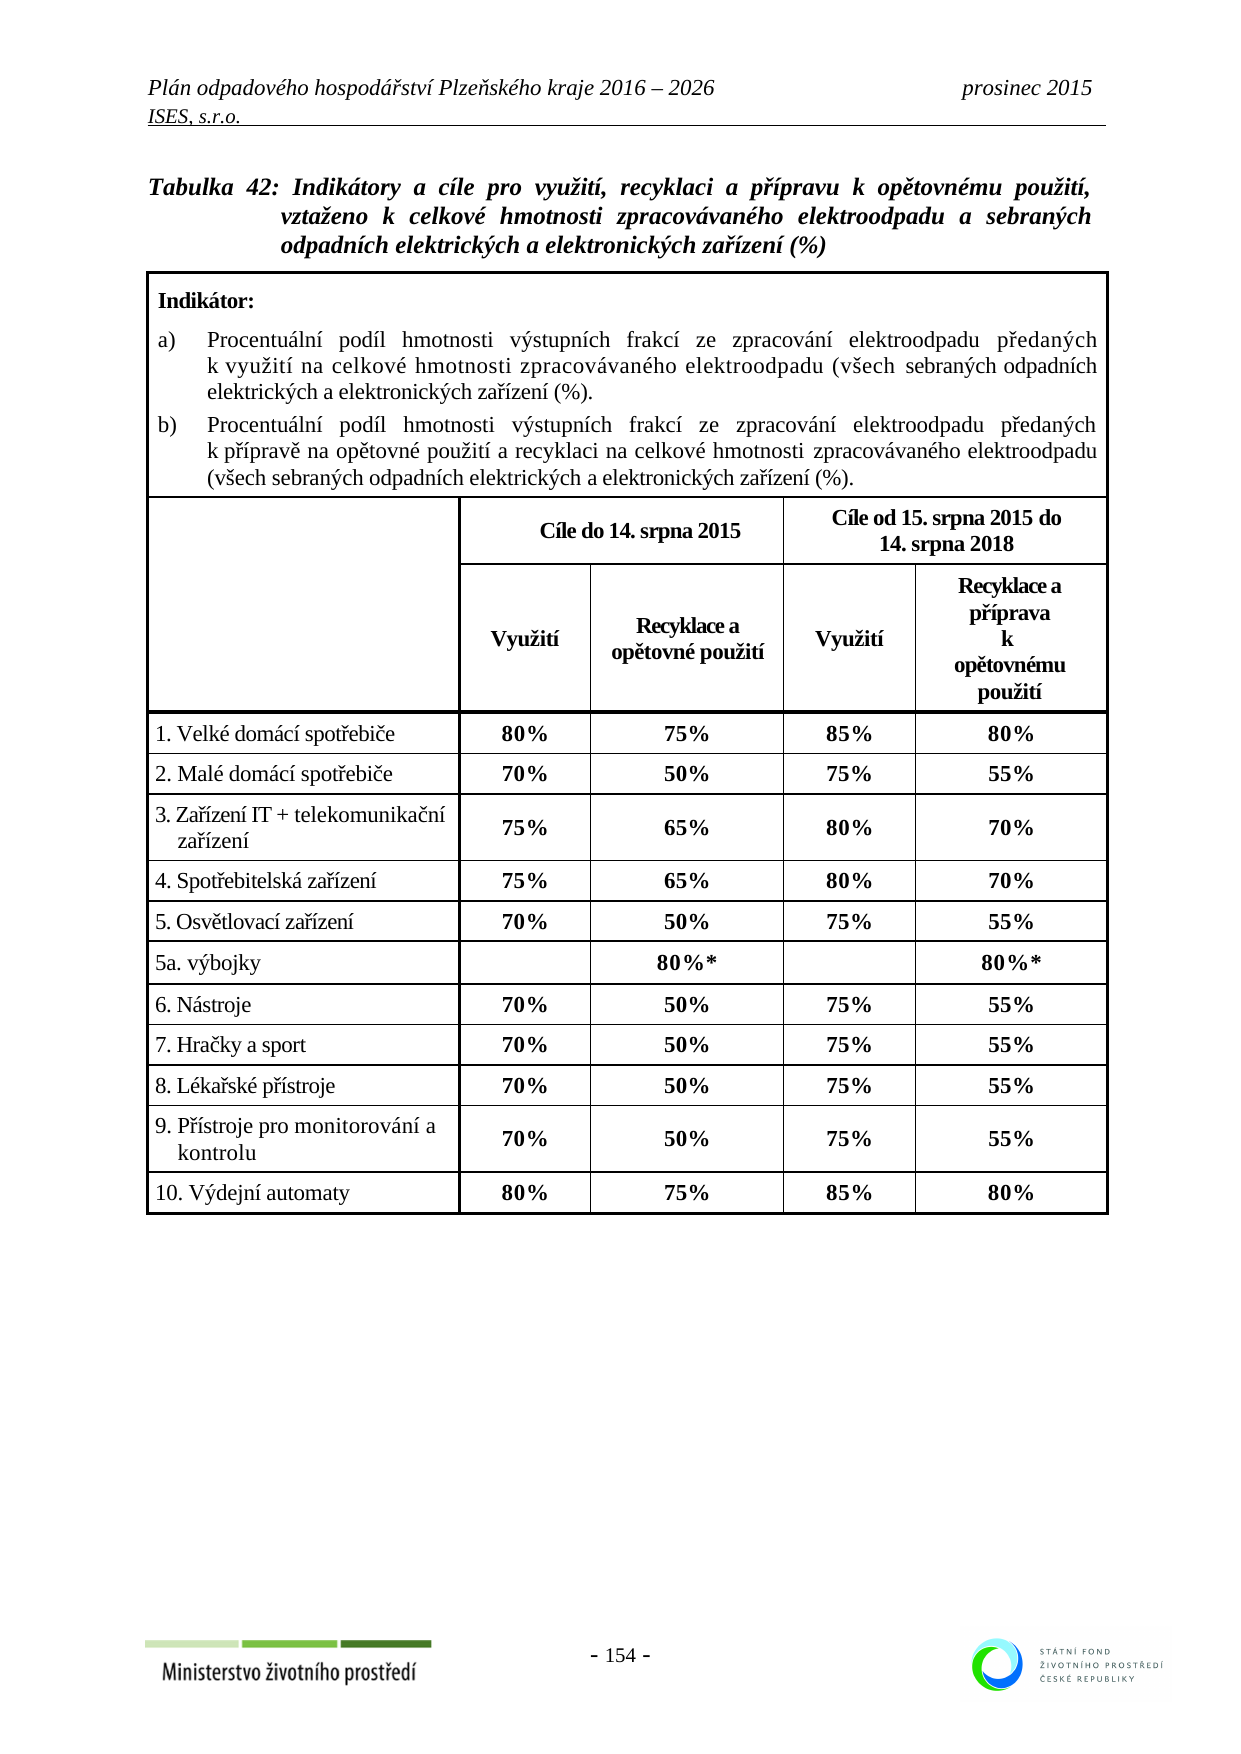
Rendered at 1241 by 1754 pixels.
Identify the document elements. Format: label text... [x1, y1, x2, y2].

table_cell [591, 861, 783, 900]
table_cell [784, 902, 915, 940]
text Tabulka 42: Indikátory a cíle pro využití, recyklaci a přípravu k opětovnému použití, vztaženo k celkové hmotnosti zpracovávaného elektroodpadu a sebraných odpadních elektrických a elektronických zařízení (%) [148, 172, 1093, 259]
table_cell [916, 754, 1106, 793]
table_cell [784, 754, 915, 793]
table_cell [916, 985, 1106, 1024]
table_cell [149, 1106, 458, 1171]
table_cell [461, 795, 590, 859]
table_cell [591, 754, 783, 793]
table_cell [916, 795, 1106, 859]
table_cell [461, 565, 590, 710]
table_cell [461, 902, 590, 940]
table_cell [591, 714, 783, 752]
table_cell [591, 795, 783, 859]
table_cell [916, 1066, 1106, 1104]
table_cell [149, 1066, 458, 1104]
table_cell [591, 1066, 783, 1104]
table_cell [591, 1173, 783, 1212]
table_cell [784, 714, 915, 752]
picture [959, 1626, 1172, 1702]
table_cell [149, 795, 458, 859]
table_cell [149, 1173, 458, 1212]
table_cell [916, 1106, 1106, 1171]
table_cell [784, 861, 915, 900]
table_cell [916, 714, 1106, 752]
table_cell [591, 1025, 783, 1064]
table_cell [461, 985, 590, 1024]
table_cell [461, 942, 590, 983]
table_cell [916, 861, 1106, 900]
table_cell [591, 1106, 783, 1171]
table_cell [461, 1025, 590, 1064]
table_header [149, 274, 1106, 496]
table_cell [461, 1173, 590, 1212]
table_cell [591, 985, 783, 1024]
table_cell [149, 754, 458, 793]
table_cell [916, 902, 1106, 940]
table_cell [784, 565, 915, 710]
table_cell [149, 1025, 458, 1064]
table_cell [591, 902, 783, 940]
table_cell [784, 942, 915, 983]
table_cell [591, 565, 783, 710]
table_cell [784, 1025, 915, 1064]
picture [143, 1640, 432, 1688]
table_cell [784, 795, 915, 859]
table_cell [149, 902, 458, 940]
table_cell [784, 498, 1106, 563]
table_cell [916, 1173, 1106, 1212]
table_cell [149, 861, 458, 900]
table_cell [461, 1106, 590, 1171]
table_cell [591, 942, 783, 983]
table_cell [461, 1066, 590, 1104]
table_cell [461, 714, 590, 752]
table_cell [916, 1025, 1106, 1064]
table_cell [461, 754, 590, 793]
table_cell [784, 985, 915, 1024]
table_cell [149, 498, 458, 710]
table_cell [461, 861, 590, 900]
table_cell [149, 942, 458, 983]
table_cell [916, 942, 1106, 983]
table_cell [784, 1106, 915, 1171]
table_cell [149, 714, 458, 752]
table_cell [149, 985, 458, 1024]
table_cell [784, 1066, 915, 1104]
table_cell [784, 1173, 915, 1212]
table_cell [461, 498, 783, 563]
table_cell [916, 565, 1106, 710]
